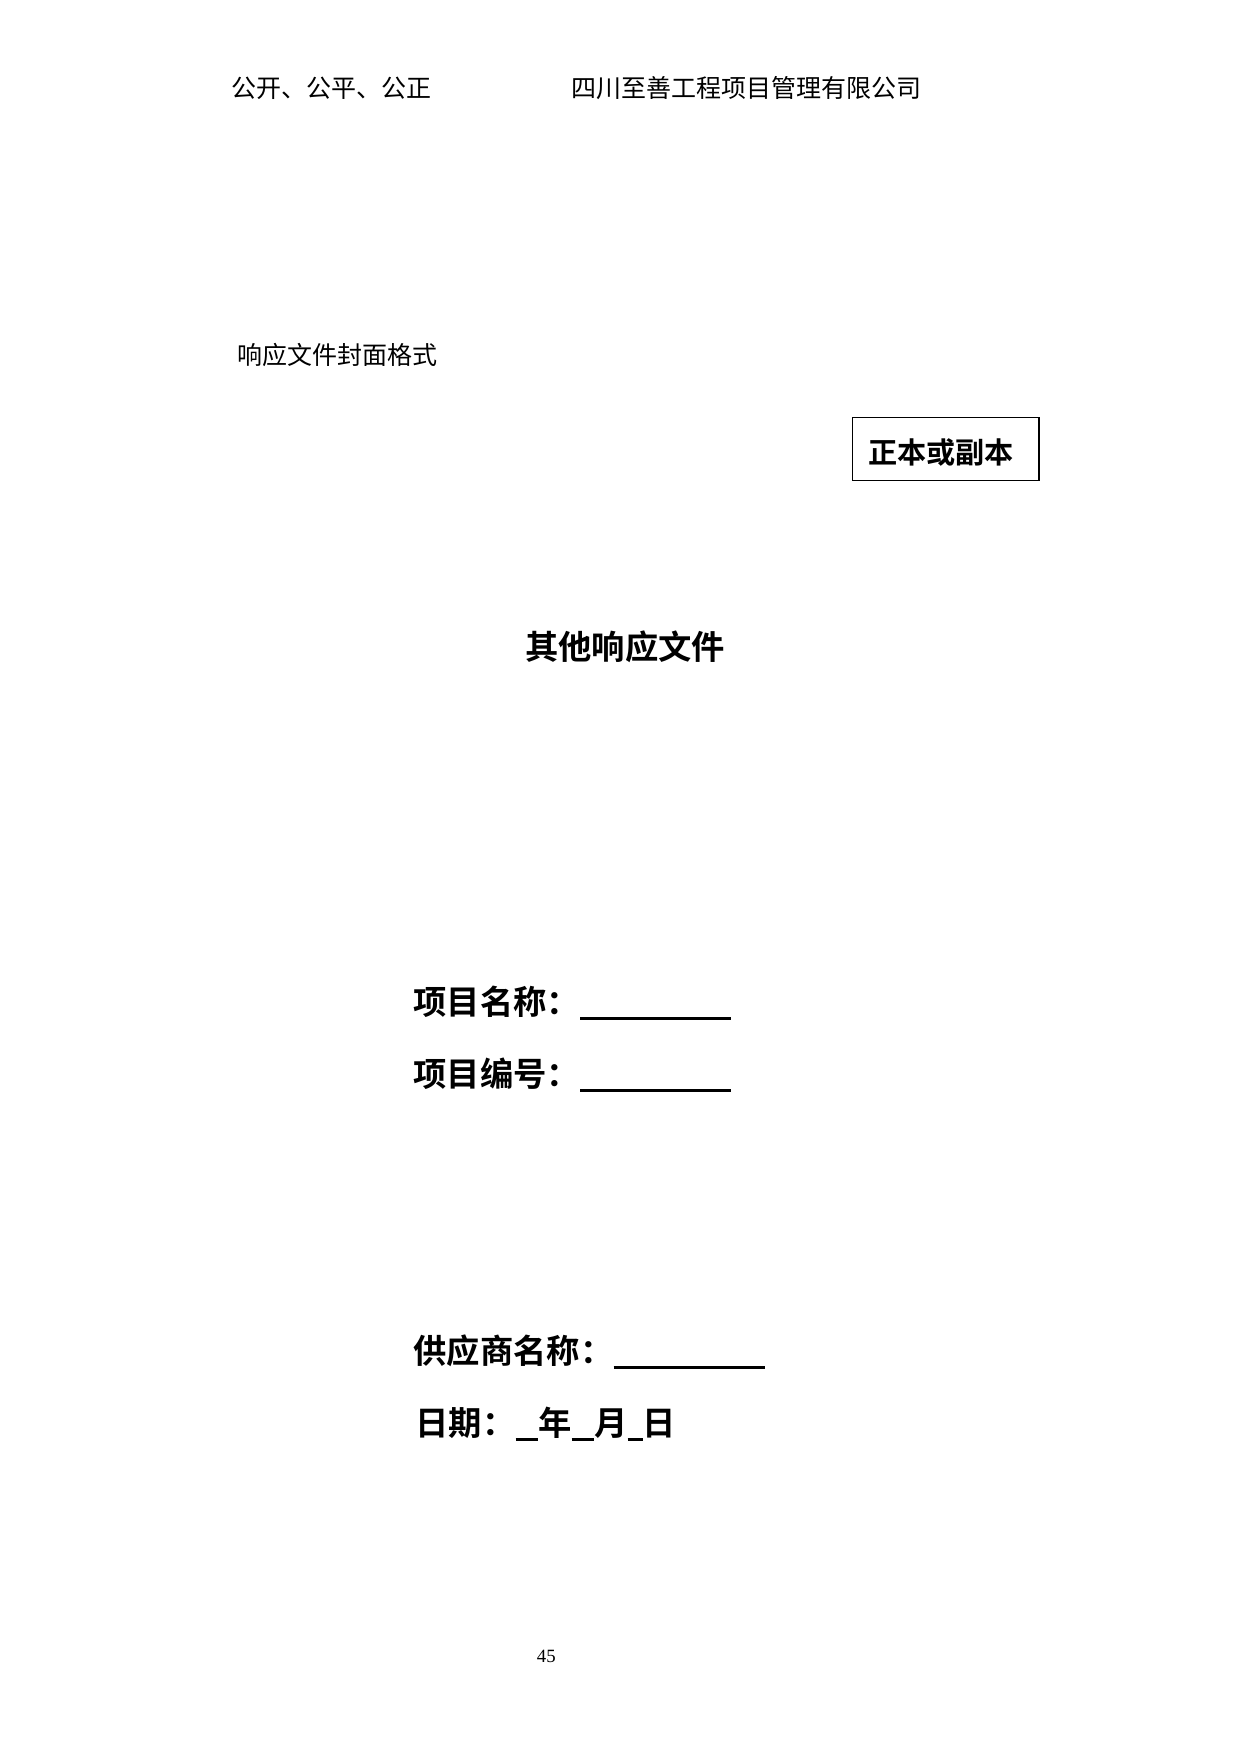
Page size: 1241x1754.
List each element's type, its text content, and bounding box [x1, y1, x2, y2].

text 项目编号： [187, 1048, 1062, 1096]
subtitle 其他响应文件 [187, 621, 1062, 669]
text 响应文件封面格式 [187, 336, 1062, 372]
text 供应商名称： [187, 1325, 1062, 1373]
text 日期： 年 月 日 [187, 1397, 1062, 1445]
text 项目名称： [187, 976, 1062, 1024]
